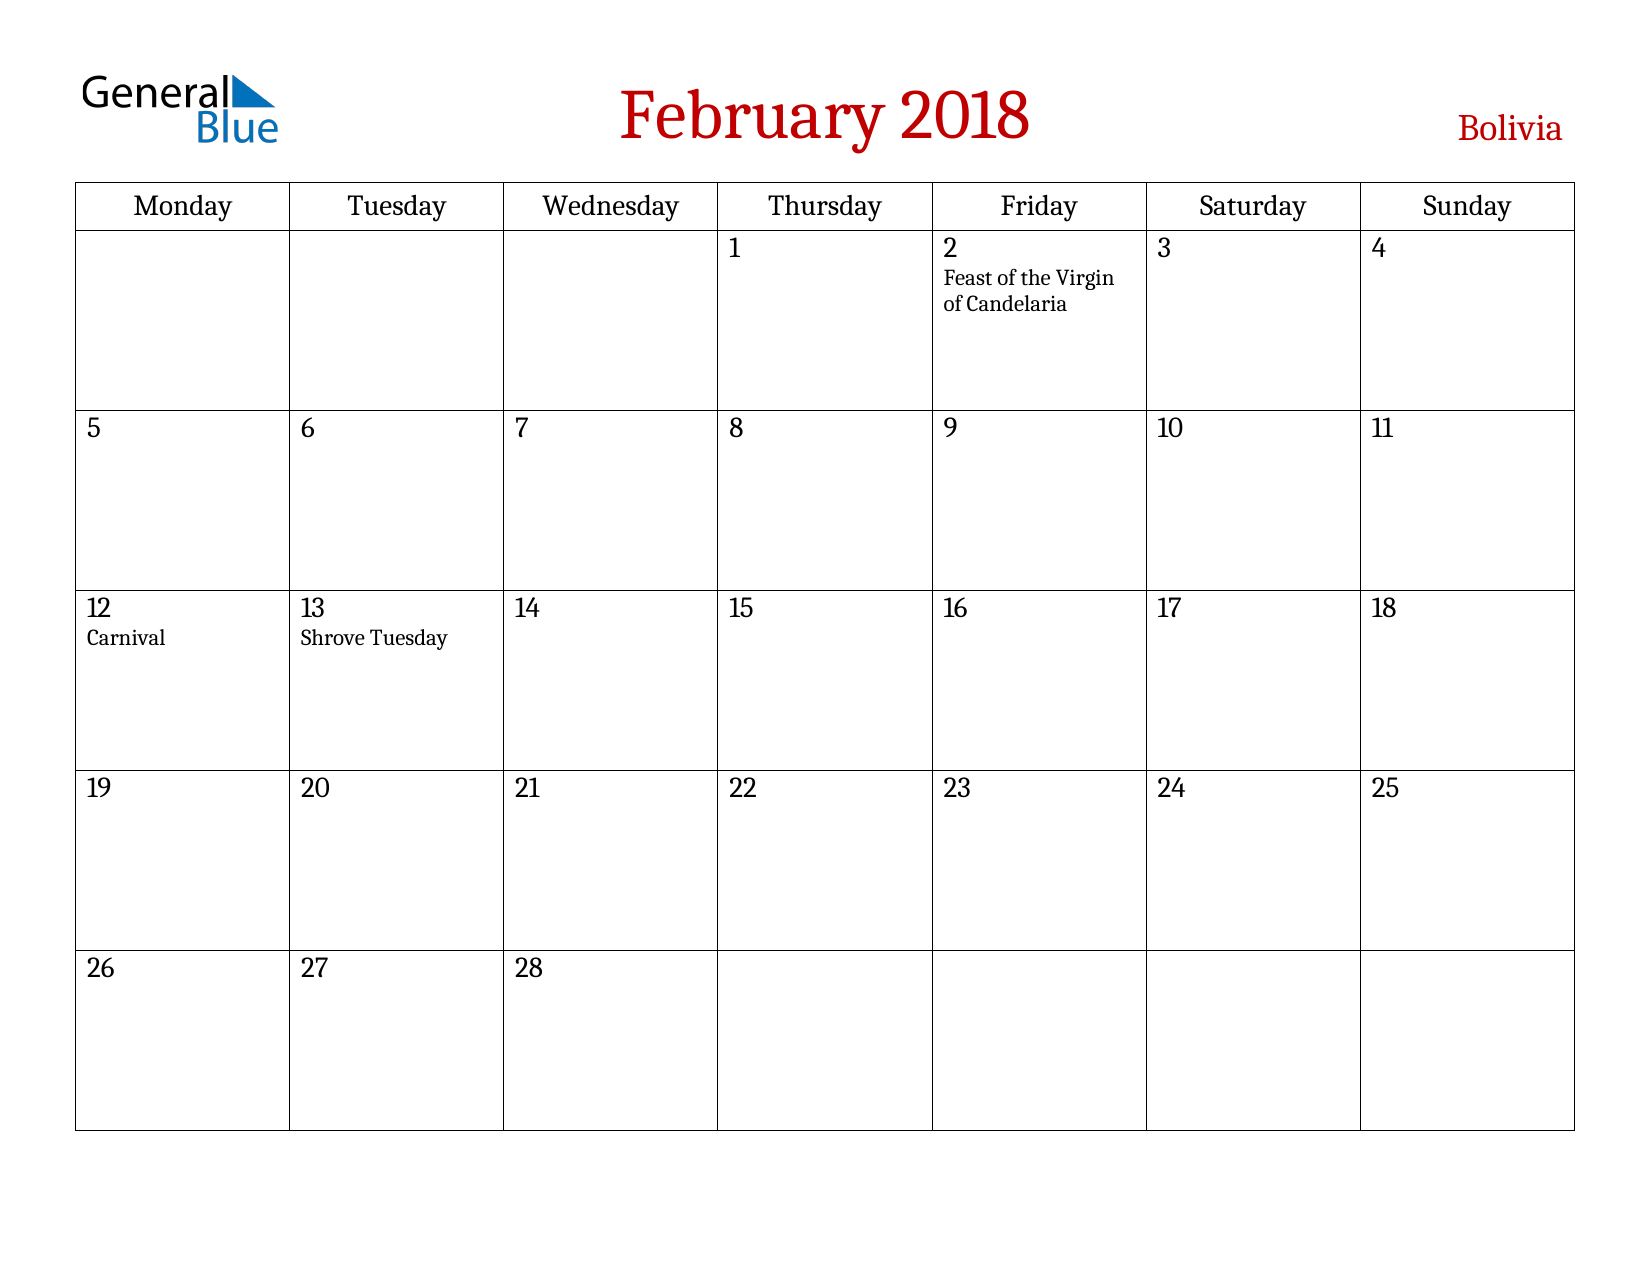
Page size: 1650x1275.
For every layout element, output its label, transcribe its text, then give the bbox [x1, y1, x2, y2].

table_cell [718, 445, 932, 590]
table_cell [1147, 265, 1360, 410]
table_cell 11 [1361, 411, 1574, 444]
table_cell [1361, 805, 1574, 950]
table_cell [1147, 445, 1360, 590]
table_cell Tuesday [290, 183, 503, 230]
table_cell 12 [76, 591, 289, 625]
table_cell [290, 231, 503, 264]
table_cell 17 [1147, 591, 1360, 625]
table_cell 18 [1361, 591, 1574, 625]
table_cell [718, 805, 932, 950]
table_cell Shrove Tuesday [290, 625, 503, 770]
table_cell [1361, 985, 1574, 1130]
table_header Bolivia [1146, 75, 1574, 182]
table_cell [718, 985, 932, 1130]
table_cell [76, 805, 289, 950]
table_cell Sunday [1361, 183, 1574, 230]
table_cell [504, 985, 717, 1130]
table_cell 3 [1147, 231, 1360, 264]
table_cell [1361, 625, 1574, 770]
table_header February 2018 [504, 75, 1146, 182]
table_cell 10 [1147, 411, 1360, 444]
table_cell Feast of the Virgin of Candelaria [933, 265, 1146, 410]
table_cell 22 [718, 771, 932, 805]
table_cell 28 [504, 951, 717, 985]
table_cell 9 [933, 411, 1146, 444]
table_cell 27 [290, 951, 503, 985]
table_cell [718, 951, 932, 985]
table_cell [76, 231, 289, 264]
table_cell [504, 265, 717, 410]
table_cell Wednesday [504, 183, 717, 230]
table_cell [504, 445, 717, 590]
table_cell [290, 445, 503, 590]
table_cell 20 [290, 771, 503, 805]
table_cell [76, 445, 289, 590]
table_cell [1361, 445, 1574, 590]
table_cell [933, 625, 1146, 770]
table_cell [1147, 985, 1360, 1130]
table_cell [933, 985, 1146, 1130]
table_cell Saturday [1147, 183, 1360, 230]
table_cell 16 [933, 591, 1146, 625]
table_cell [504, 805, 717, 950]
table_cell [76, 985, 289, 1130]
table_cell 2 [933, 231, 1146, 264]
table_cell 14 [504, 591, 717, 625]
table_cell 15 [718, 591, 932, 625]
table_cell 6 [290, 411, 503, 444]
table_cell 25 [1361, 771, 1574, 805]
table_cell 8 [718, 411, 932, 444]
table_cell 4 [1361, 231, 1574, 264]
picture [82, 75, 278, 143]
table_cell Carnival [76, 625, 289, 770]
table_cell 5 [76, 411, 289, 444]
table_cell 23 [933, 771, 1146, 805]
table_cell [933, 951, 1146, 985]
table_cell Thursday [718, 183, 932, 230]
table_cell Friday [933, 183, 1146, 230]
table_cell [1147, 625, 1360, 770]
table_cell [290, 805, 503, 950]
table_header [76, 75, 503, 182]
table_cell 19 [76, 771, 289, 805]
table_cell Monday [76, 183, 289, 230]
table_cell [290, 985, 503, 1130]
table_cell 26 [76, 951, 289, 985]
table_cell [504, 625, 717, 770]
table_cell [1361, 265, 1574, 410]
table_cell [504, 231, 717, 264]
table_cell 13 [290, 591, 503, 625]
table_cell [1147, 805, 1360, 950]
table_cell [76, 265, 289, 410]
table_cell [933, 805, 1146, 950]
table_cell 24 [1147, 771, 1360, 805]
table_cell [718, 625, 932, 770]
table_cell [718, 265, 932, 410]
table_cell 7 [504, 411, 717, 444]
table_cell [290, 265, 503, 410]
table_cell 1 [718, 231, 932, 264]
table_cell [1361, 951, 1574, 985]
table_cell [1147, 951, 1360, 985]
table_cell [933, 445, 1146, 590]
table_cell 21 [504, 771, 717, 805]
